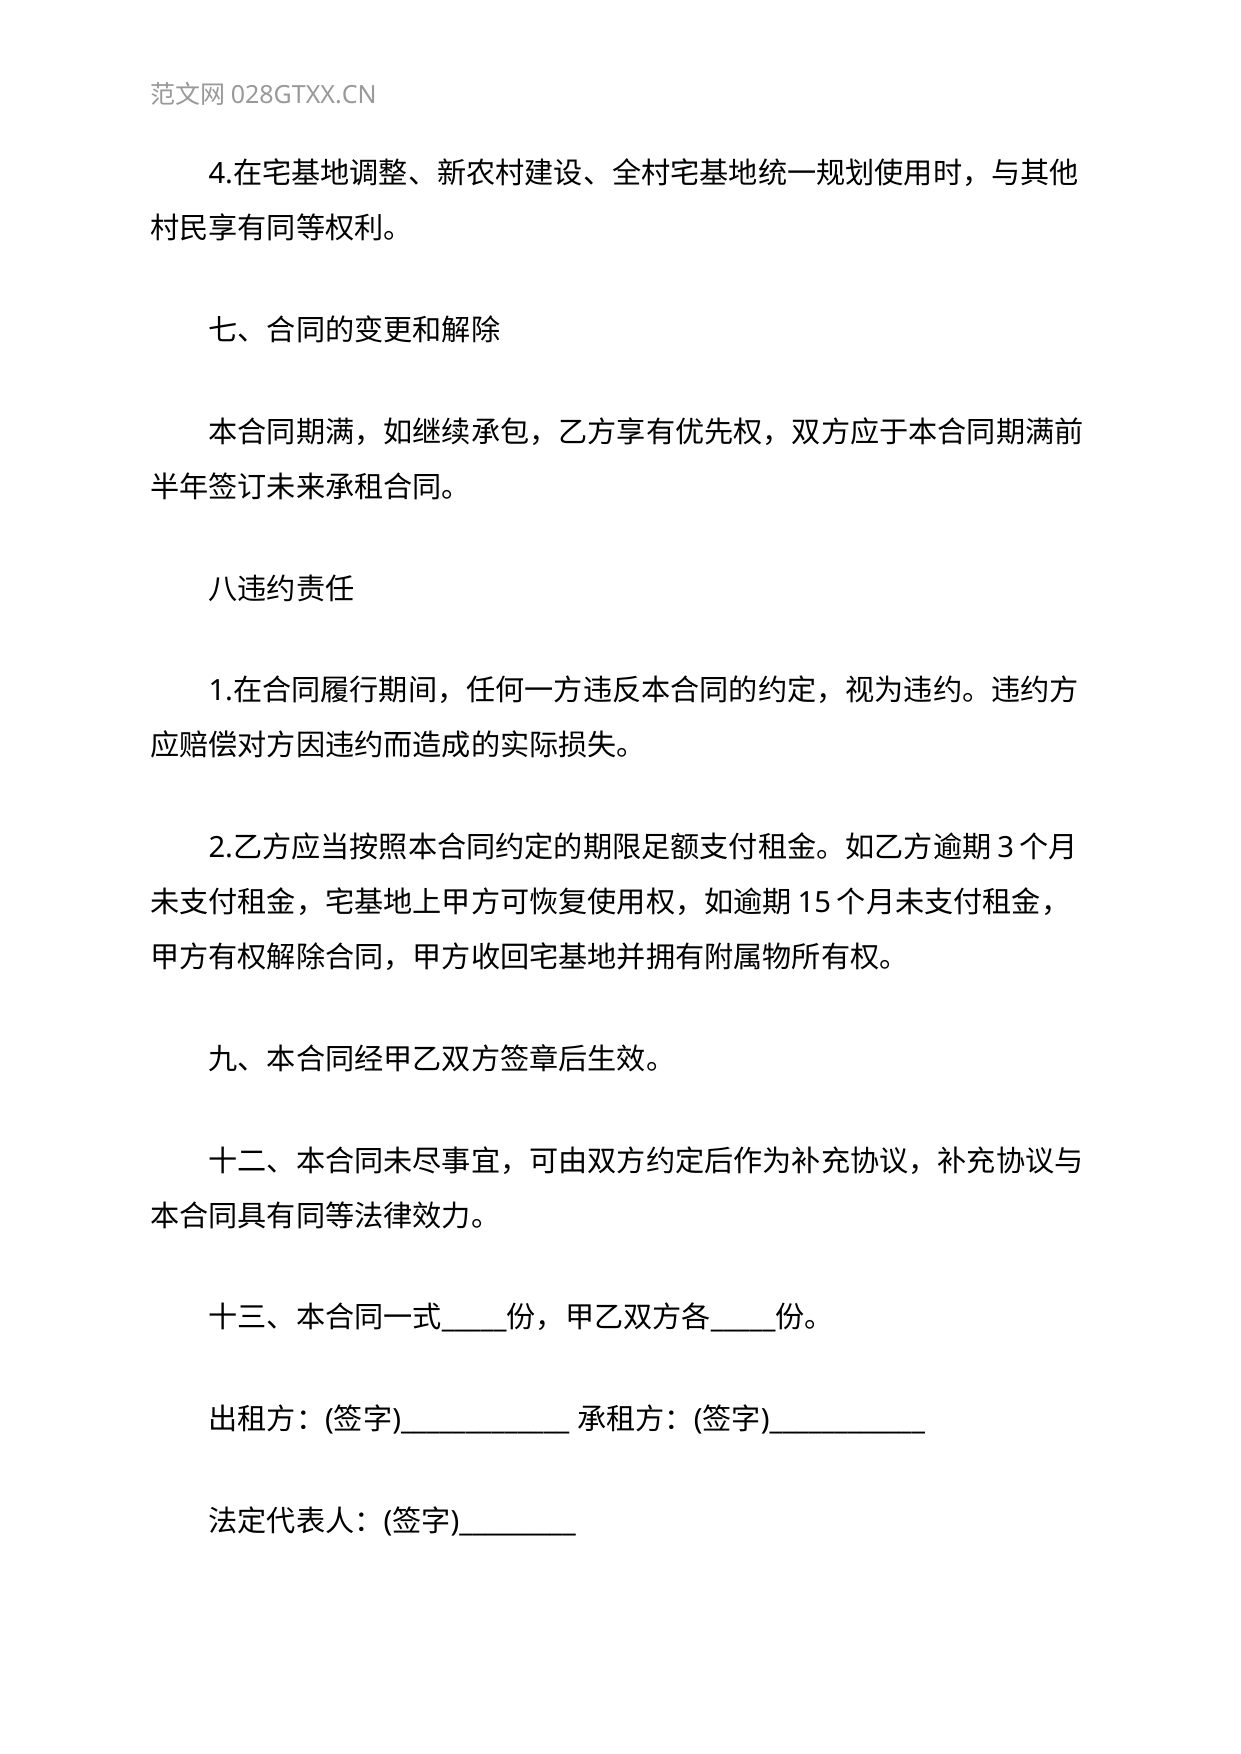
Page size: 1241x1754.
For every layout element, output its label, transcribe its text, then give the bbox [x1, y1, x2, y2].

text 十二、本合同未尽事宜，可由双方约定后作为补充协议，补充协议与本合同具有同等法律效力。 [150, 1137, 1090, 1234]
text 4.在宅基地调整、新农村建设、全村宅基地统一规划使用时，与其他村民享有同等权利。 [150, 150, 1090, 247]
text 出租方：(签字)_____________ 承租方：(签字)____________ [150, 1396, 1090, 1438]
text 七、合同的变更和解除 [150, 307, 1090, 349]
text 2.乙方应当按照本合同约定的期限足额支付租金。如乙方逾期3个月未支付租金，宅基地上甲方可恢复使用权，如逾期15个月未支付租金，甲方有权解除合同，甲方收回宅基地并拥有附属物所有权。 [150, 824, 1090, 976]
text 法定代表人：(签字)_________ [150, 1498, 1090, 1540]
text 十三、本合同一式_____份，甲乙双方各_____份。 [150, 1294, 1090, 1336]
text 九、本合同经甲乙双方签章后生效。 [150, 1036, 1090, 1078]
text 八违约责任 [150, 565, 1090, 607]
text 1.在合同履行期间，任何一方违反本合同的约定，视为违约。违约方应赔偿对方因违约而造成的实际损失。 [150, 667, 1090, 764]
text 本合同期满，如继续承包，乙方享有优先权，双方应于本合同期满前半年签订未来承租合同。 [150, 408, 1090, 506]
